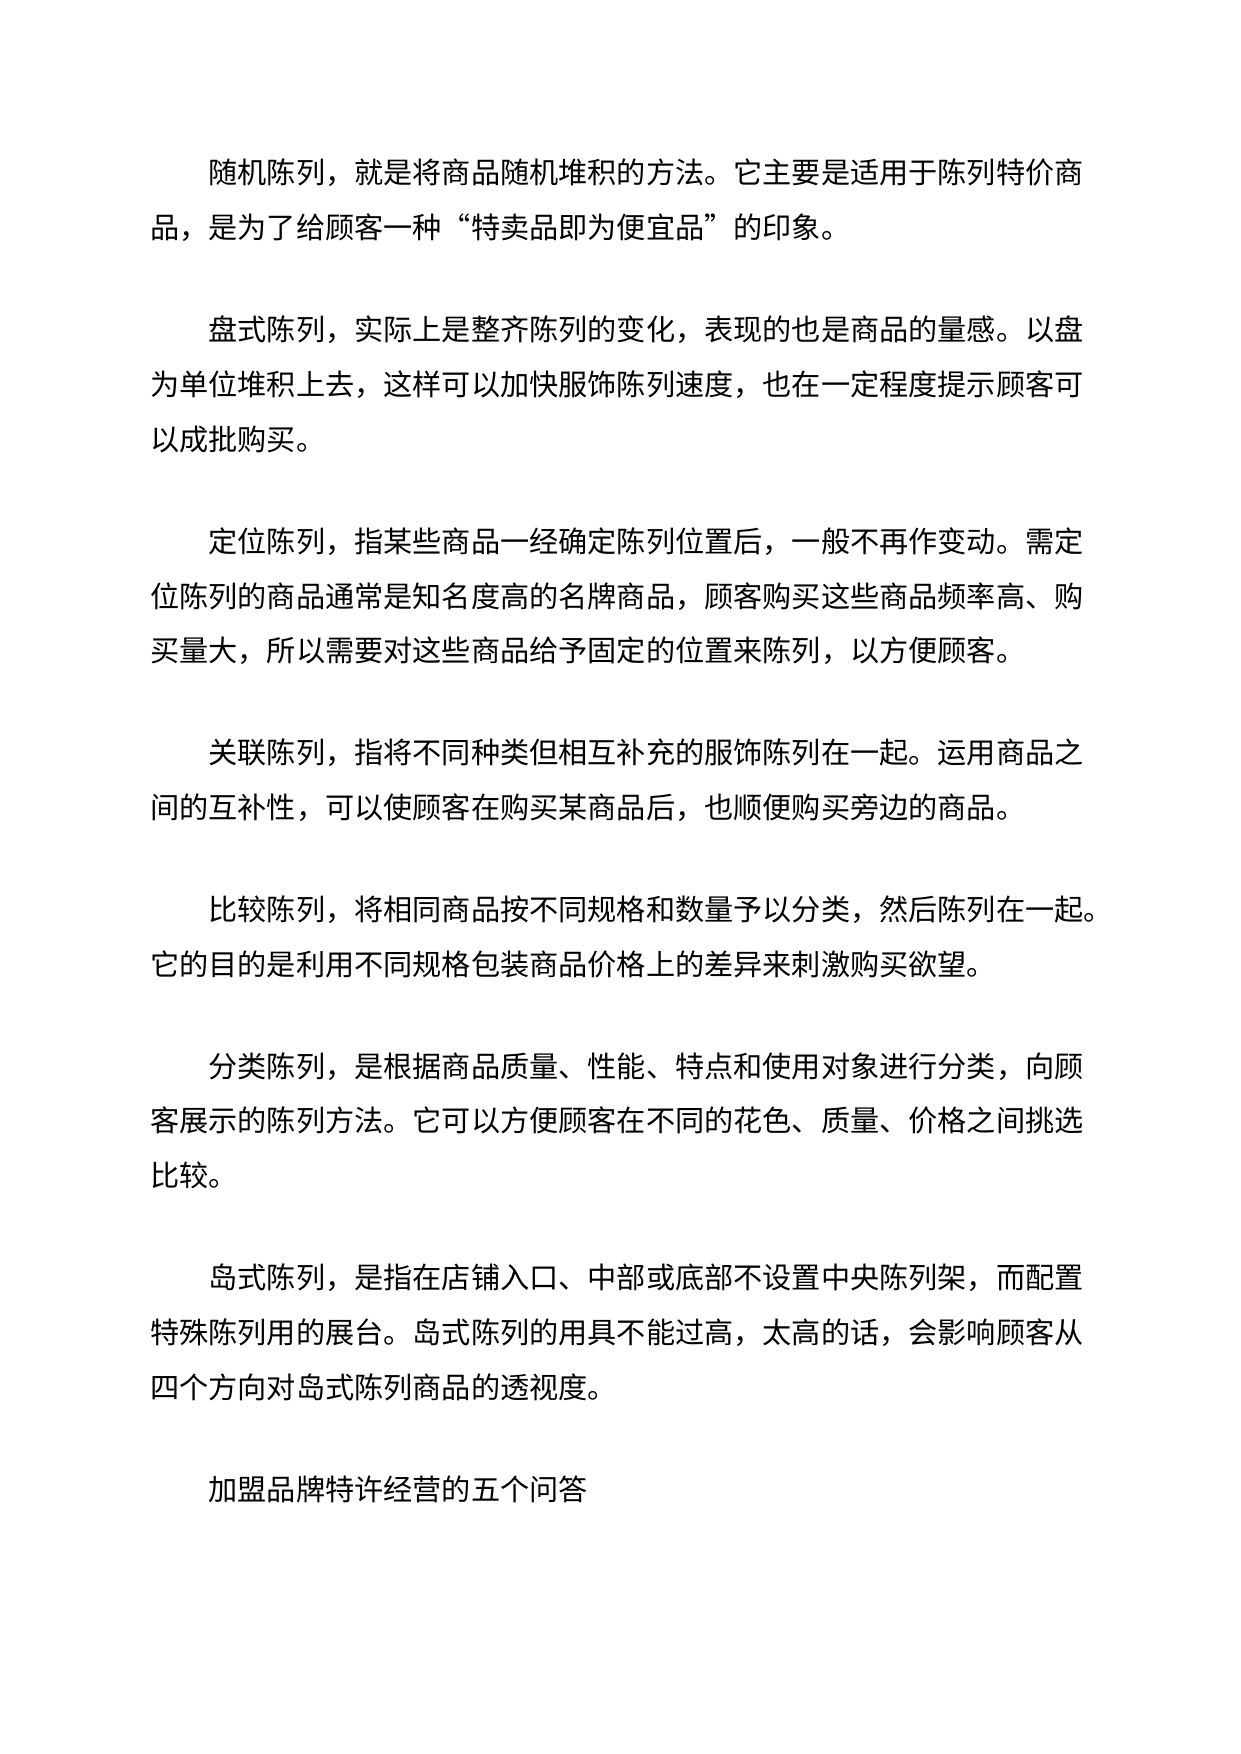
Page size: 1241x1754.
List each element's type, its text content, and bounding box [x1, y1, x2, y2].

text 比较陈列，将相同商品按不同规格和数量予以分类，然后陈列在一起。它的目的是利用不同规格包装商品价格上的差异来刺激购买欲望。 [150, 886, 1090, 984]
text 随机陈列，就是将商品随机堆积的方法。它主要是适用于陈列特价商品，是为了给顾客一种“特卖品即为便宜品”的印象。 [150, 150, 1090, 247]
text 分类陈列，是根据商品质量、性能、特点和使用对象进行分类，向顾客展示的陈列方法。它可以方便顾客在不同的花色、质量、价格之间挑选比较。 [150, 1043, 1090, 1195]
text 关联陈列，指将不同种类但相互补充的服饰陈列在一起。运用商品之间的互补性，可以使顾客在购买某商品后，也顺便购买旁边的商品。 [150, 730, 1090, 827]
text 加盟品牌特许经营的五个问答 [150, 1466, 1090, 1508]
text 定位陈列，指某些商品一经确定陈列位置后，一般不再作变动。需定位陈列的商品通常是知名度高的名牌商品，顾客购买这些商品频率高、购买量大，所以需要对这些商品给予固定的位置来陈列，以方便顾客。 [150, 518, 1090, 670]
text 岛式陈列，是指在店铺入口、中部或底部不设置中央陈列架，而配置特殊陈列用的展台。岛式陈列的用具不能过高，太高的话，会影响顾客从四个方向对岛式陈列商品的透视度。 [150, 1255, 1090, 1407]
text 盘式陈列，实际上是整齐陈列的变化，表现的也是商品的量感。以盘为单位堆积上去，这样可以加快服饰陈列速度，也在一定程度提示顾客可以成批购买。 [150, 307, 1090, 459]
